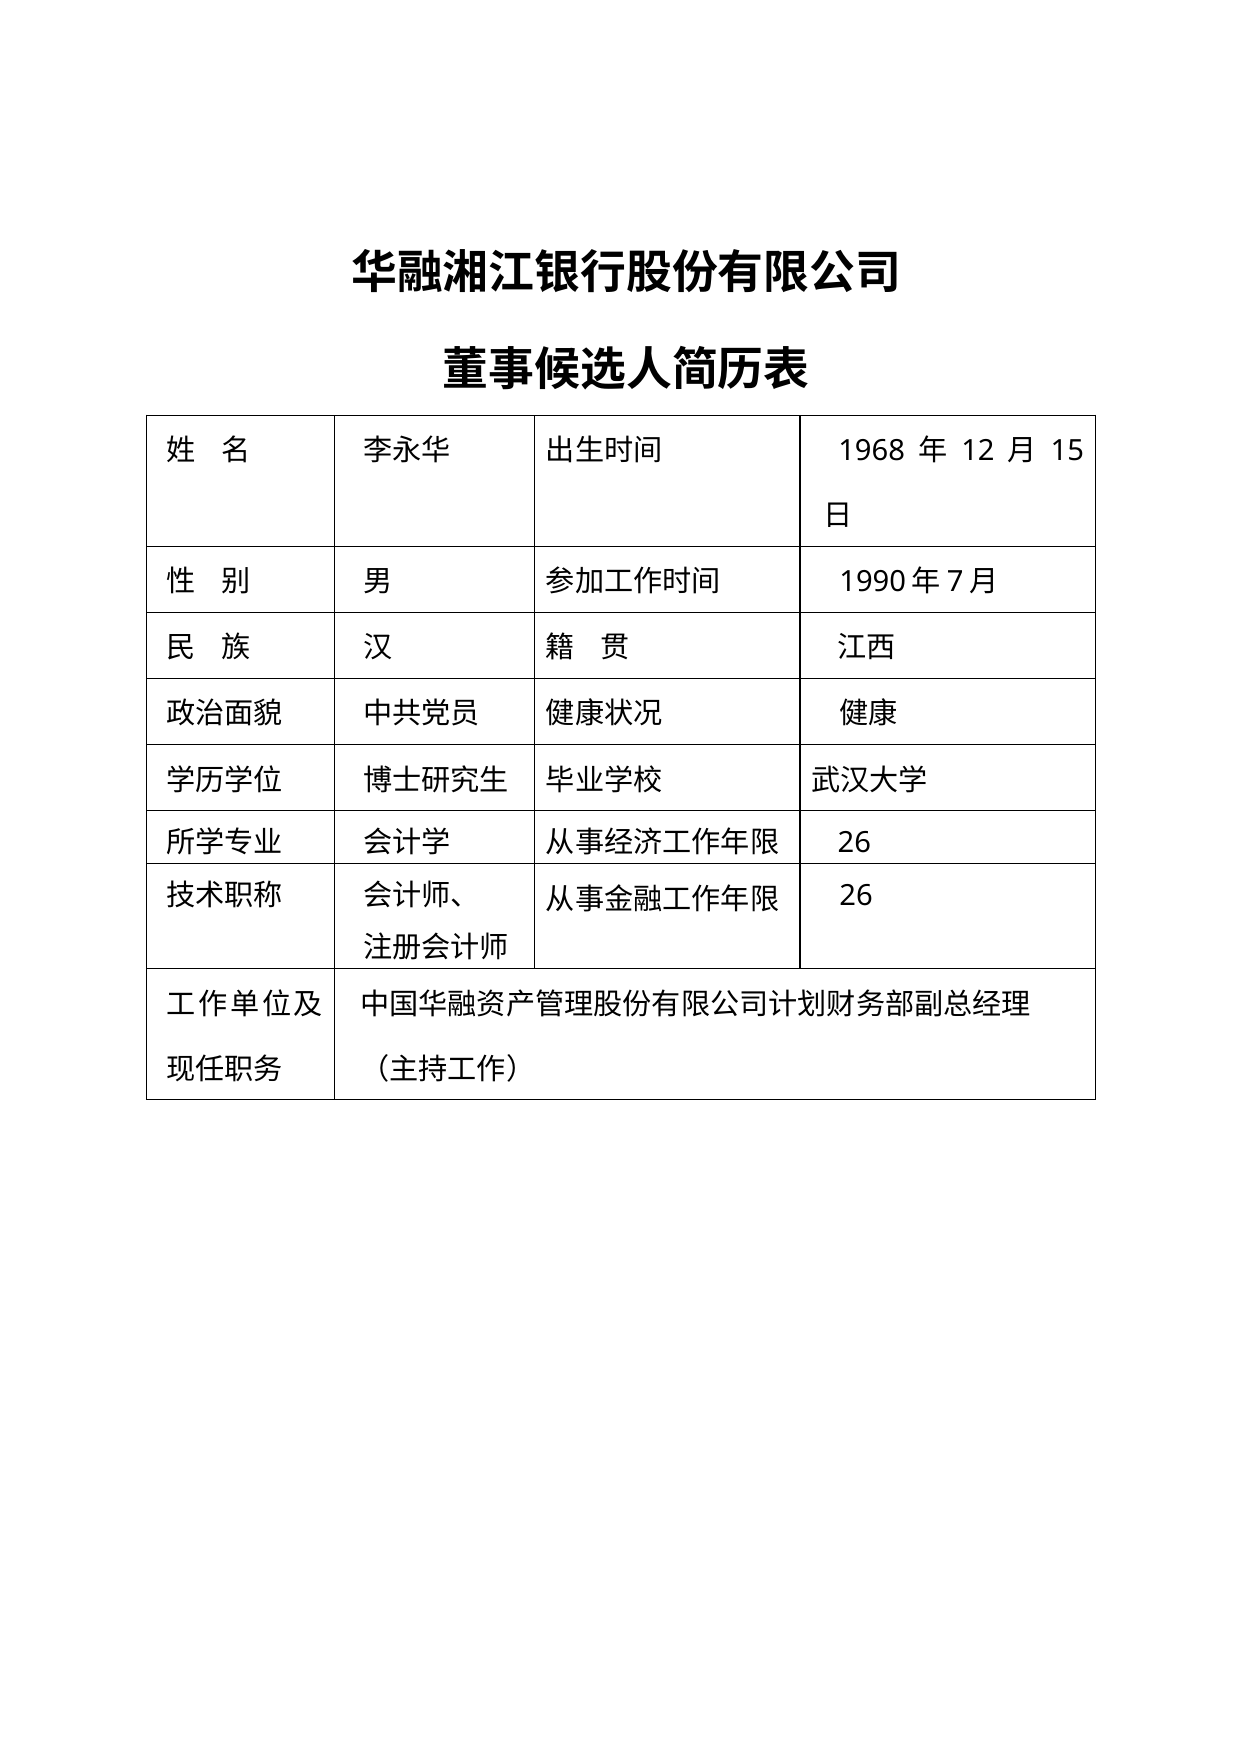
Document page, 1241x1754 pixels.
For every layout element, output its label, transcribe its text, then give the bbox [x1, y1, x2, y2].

table_cell 会计学 [335, 811, 534, 863]
table_cell 民 族 [147, 613, 334, 678]
table_cell 中国华融资产管理股份有限公司计划财务部副总经理 （主持工作） [335, 969, 1095, 1099]
table_cell 江西 [801, 613, 1095, 678]
table_cell 参加工作时间 [535, 547, 799, 612]
table_cell 学历学位 [147, 745, 334, 810]
table_cell 政治面貌 [147, 679, 334, 744]
table_cell 工作单位及现任职务 [147, 969, 334, 1099]
table_cell 博士研究生 [335, 745, 534, 810]
table_cell 26 [801, 811, 1095, 863]
table_cell 武汉大学 [801, 745, 1095, 810]
table_cell 从事经济工作年限 [535, 811, 799, 863]
table_cell 籍 贯 [535, 613, 799, 678]
table_header 1968年12月15日 [801, 416, 1095, 546]
table_header 李永华 [335, 416, 534, 546]
text 华融湘江银行股份有限公司 [165, 219, 1087, 317]
table_cell 1990年7月 [801, 547, 1095, 612]
table_cell 健康状况 [535, 679, 799, 744]
table_header 姓 名 [147, 416, 334, 546]
table_cell 汉 [335, 613, 534, 678]
table_cell 从事金融工作年限 [535, 864, 799, 968]
table_cell 26 [801, 864, 1095, 968]
table_cell 男 [335, 547, 534, 612]
table_cell 中共党员 [335, 679, 534, 744]
text 董事候选人简历表 [165, 317, 1087, 414]
table_cell 会计师、 注册会计师 [335, 864, 534, 968]
table_cell 技术职称 [147, 864, 334, 968]
table_cell 所学专业 [147, 811, 334, 863]
table_cell 毕业学校 [535, 745, 799, 810]
table_cell 健康 [801, 679, 1095, 744]
table_header 出生时间 [535, 416, 799, 546]
table_cell 性 别 [147, 547, 334, 612]
